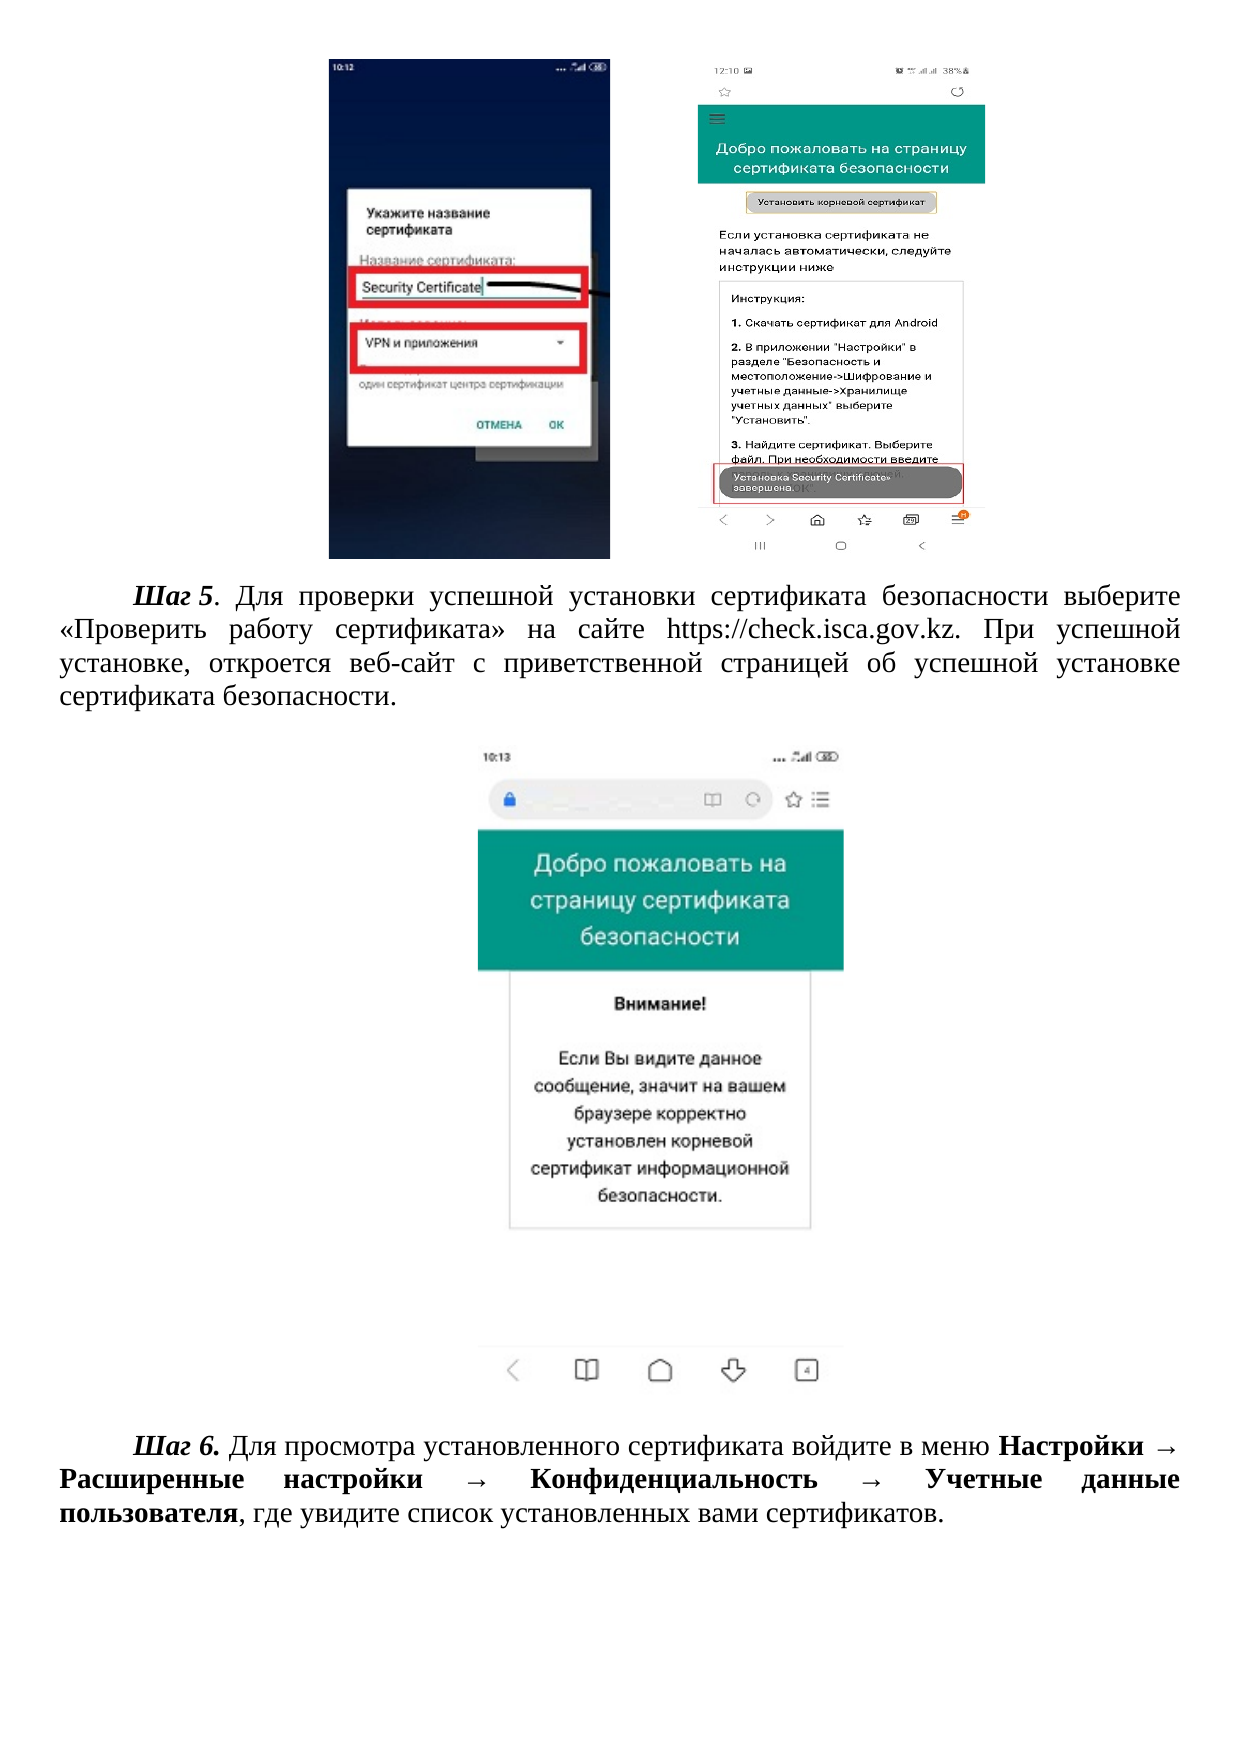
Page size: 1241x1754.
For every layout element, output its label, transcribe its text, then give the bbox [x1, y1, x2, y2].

picture [328, 59, 611, 559]
text Шаг 5. Для проверки успешной установки сертификата безопасности выберите «Проверить работу сертификата» на сайте https://check.isca.gov.kz. При успешной установке, откроется веб-сайт с приветственной страницей об успешной установке сертификата безопасности. [59, 578, 1181, 712]
picture [477, 745, 844, 1395]
picture [697, 59, 986, 559]
text Шаг 6. Для просмотра установленного сертификата войдите в меню Настройки → Расширенные настройки → Конфиденциальность → Учетные данные пользователя, где увидите список установленных вами сертификатов. [59, 1428, 1181, 1528]
